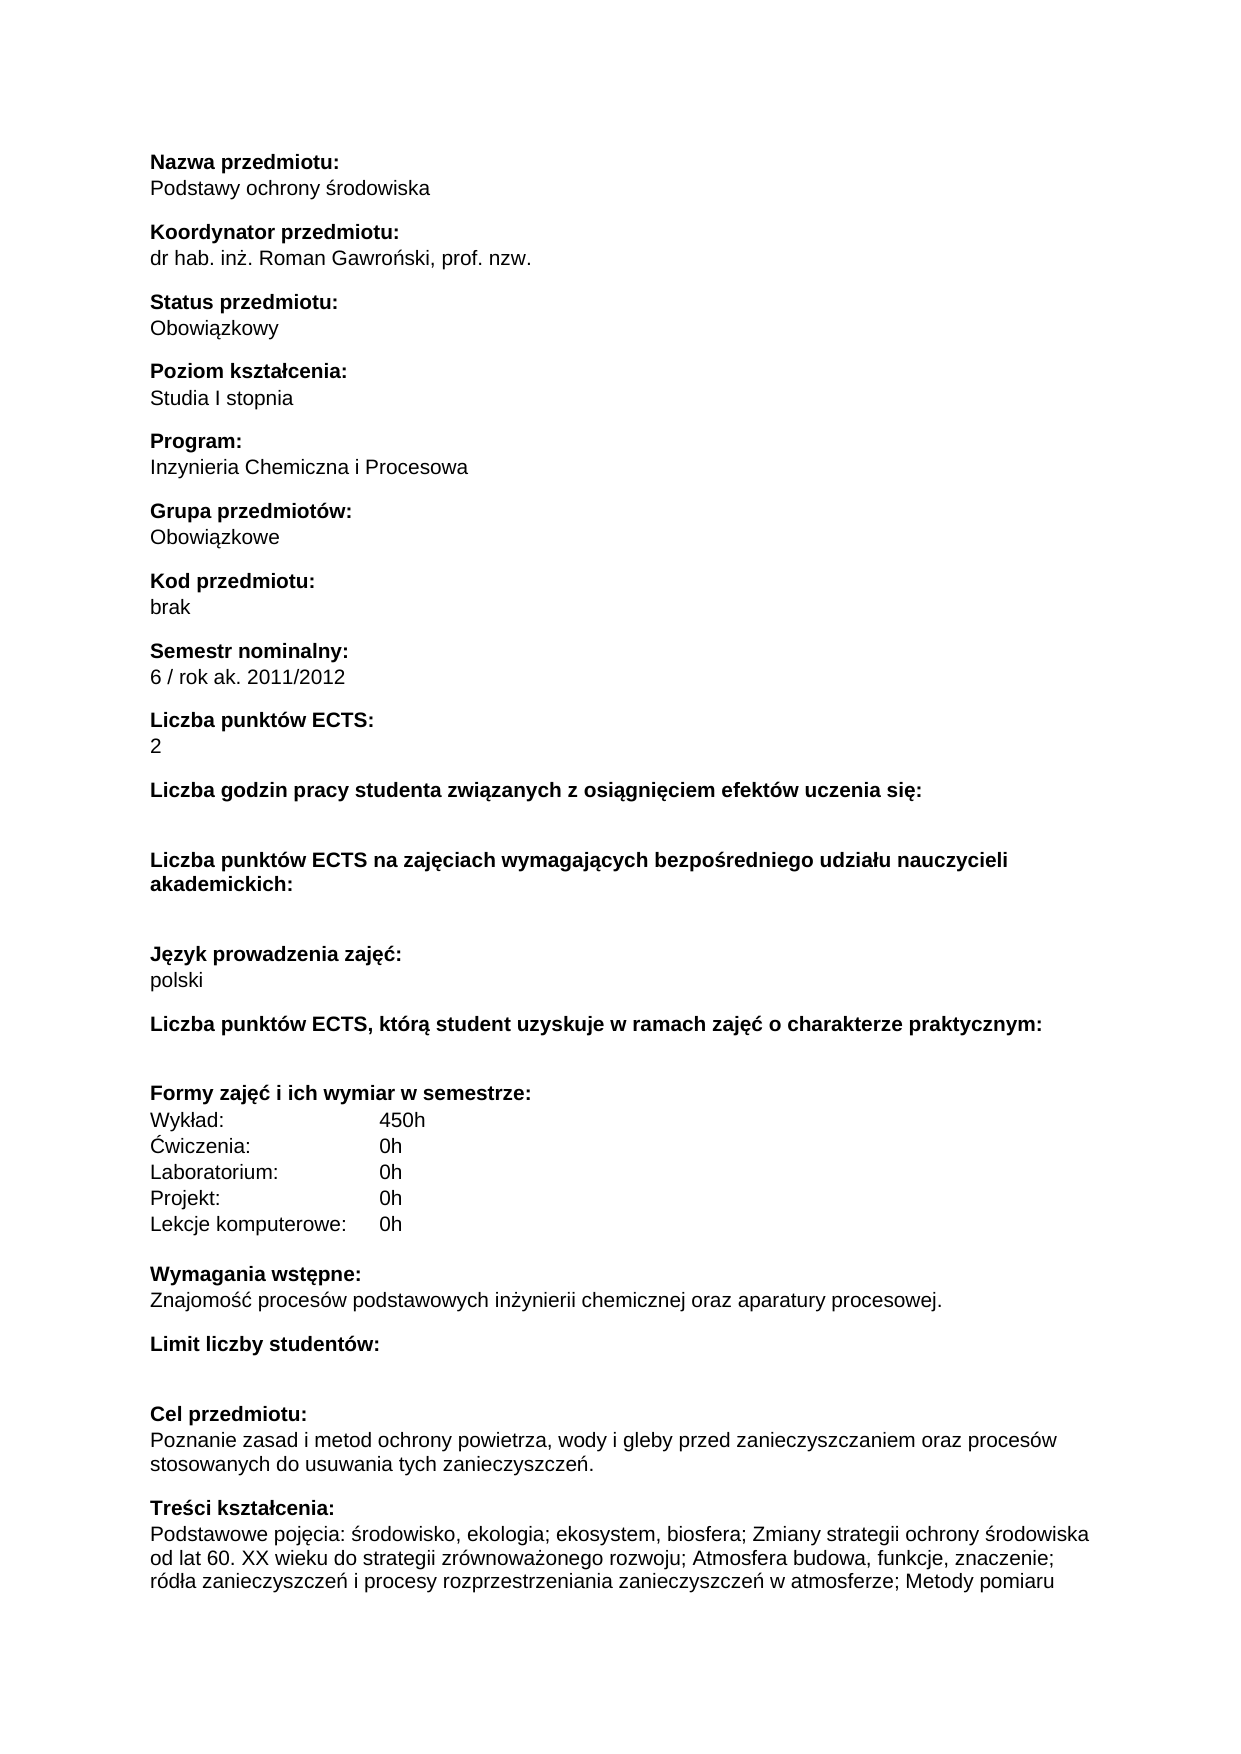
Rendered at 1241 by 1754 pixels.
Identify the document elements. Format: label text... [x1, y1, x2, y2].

text Studia I stopnia [150, 385, 1090, 409]
table_cell 0h [369, 1132, 597, 1158]
table_cell Projekt: [140, 1186, 367, 1210]
text Formy zajęć i ich wymiar w semestrze: [150, 1081, 1090, 1105]
text Program: [150, 429, 1090, 453]
table_cell 0h [369, 1210, 597, 1236]
text Wymagania wstępne: [150, 1262, 1090, 1286]
table_cell Ćwiczenia: [140, 1134, 367, 1158]
text Liczba punktów ECTS: [150, 708, 1090, 732]
text Obowiązkowy [150, 316, 1090, 339]
text 2 [150, 734, 1090, 758]
text Kod przedmiotu: [150, 569, 1090, 593]
table_cell 0h [369, 1158, 597, 1184]
text Inzynieria Chemiczna i Procesowa [150, 455, 1090, 479]
table_cell Laboratorium: [140, 1160, 367, 1184]
text Liczba punktów ECTS na zajęciach wymagających bezpośredniego udziału nauczycieli akademickich: [150, 848, 1090, 896]
text Nazwa przedmiotu: [150, 150, 1090, 174]
text Koordynator przedmiotu: [150, 220, 1090, 244]
text Poziom kształcenia: [150, 359, 1090, 383]
text Limit liczby studentów: [150, 1332, 1090, 1356]
text Liczba punktów ECTS, którą student uzyskuje w ramach zajęć o charakterze praktycznym: [150, 1011, 1090, 1035]
table_cell Lekcje komputerowe: [140, 1212, 367, 1236]
text Język prowadzenia zajęć: [150, 942, 1090, 966]
text Treści kształcenia: [150, 1495, 1090, 1519]
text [150, 1521, 1090, 1593]
text Poznanie zasad i metod ochrony powietrza, wody i gleby przed zanieczyszczaniem oraz procesów stosowanych do usuwania tych zanieczyszczeń. [150, 1428, 1090, 1476]
text Cel przedmiotu: [150, 1402, 1090, 1426]
text polski [150, 968, 1090, 992]
text brak [150, 595, 1090, 619]
table_cell 0h [369, 1184, 597, 1210]
text Znajomość procesów podstawowych inżynierii chemicznej oraz aparatury procesowej. [150, 1288, 1090, 1312]
table_header Wykład: [140, 1108, 367, 1132]
text Liczba godzin pracy studenta związanych z osiągnięciem efektów uczenia się: [150, 778, 1090, 802]
table_header 450h [369, 1108, 597, 1132]
text 6 / rok ak. 2011/2012 [150, 664, 1090, 688]
text dr hab. inż. Roman Gawroński, prof. nzw. [150, 246, 1090, 270]
text Status przedmiotu: [150, 289, 1090, 313]
text Semestr nominalny: [150, 638, 1090, 662]
text Obowiązkowe [150, 525, 1090, 549]
text Grupa przedmiotów: [150, 499, 1090, 523]
text Podstawy ochrony środowiska [150, 176, 1090, 200]
